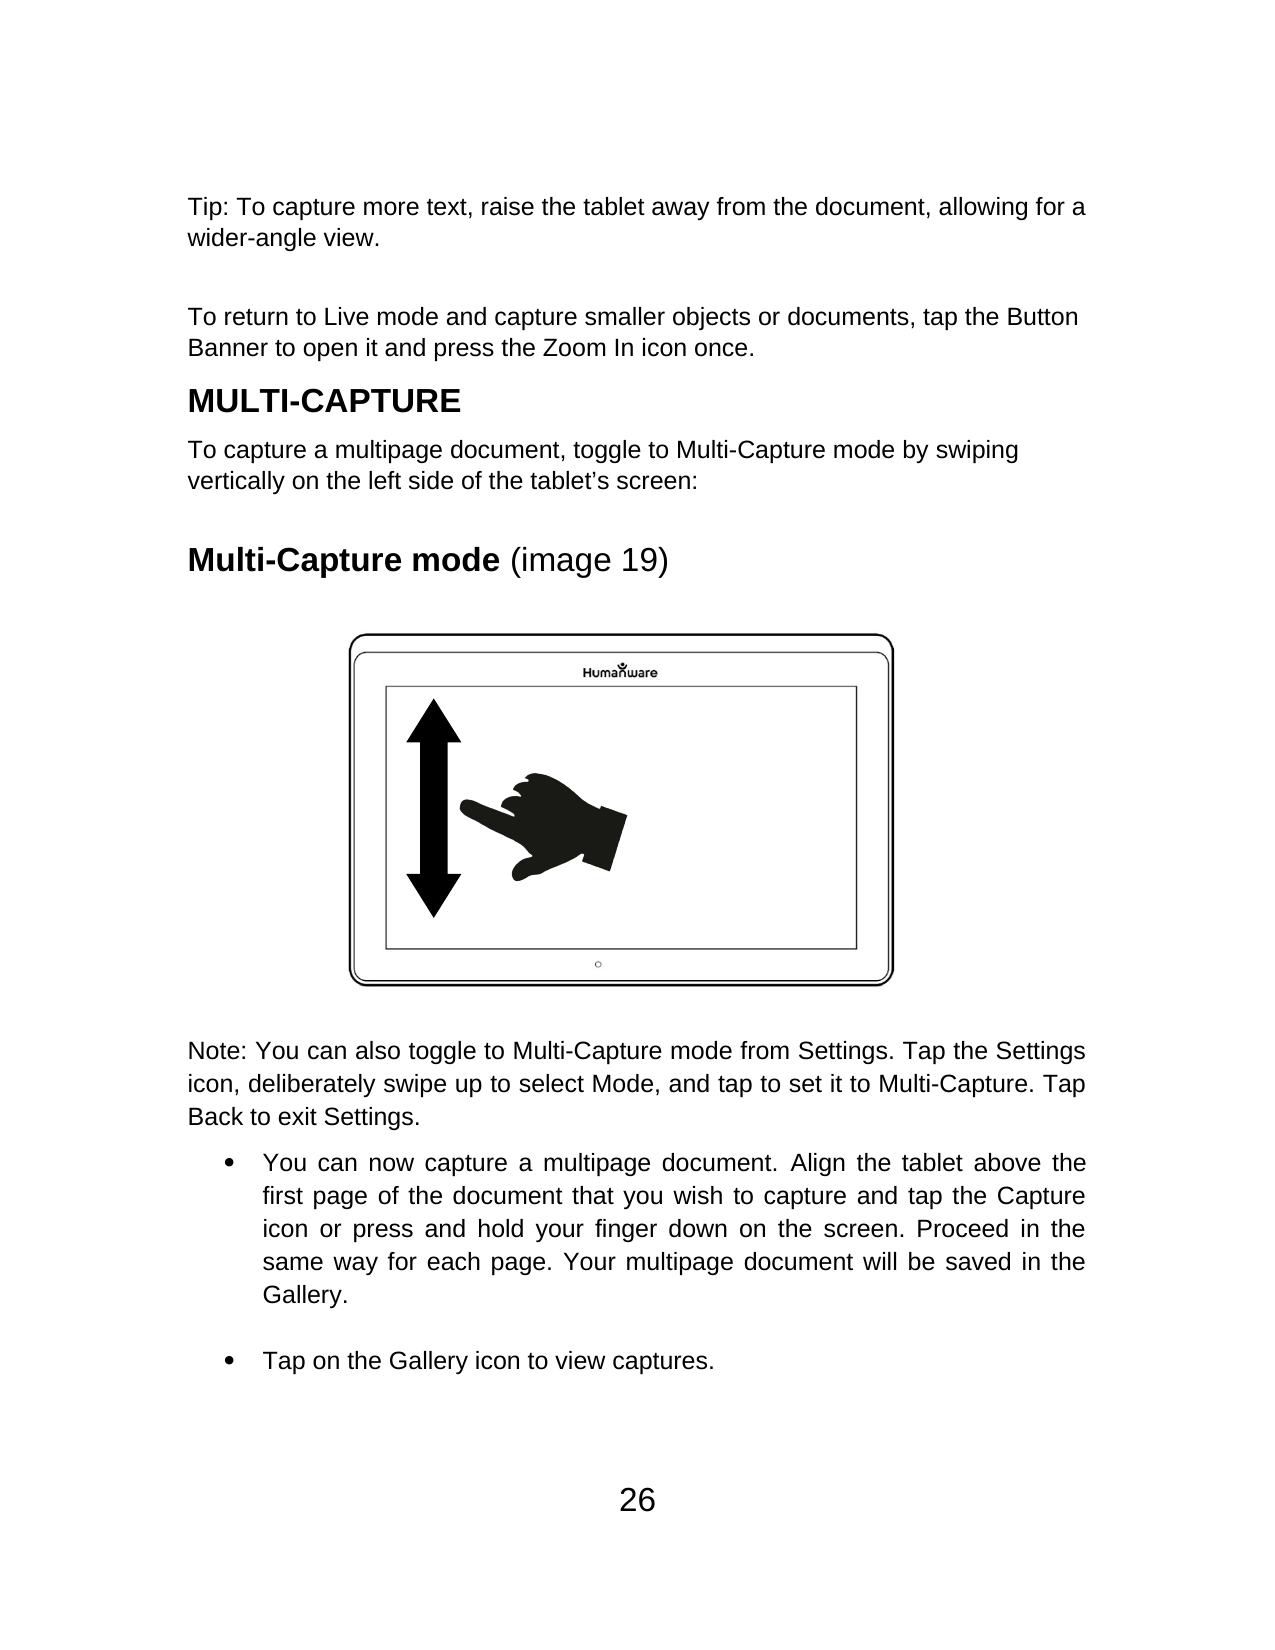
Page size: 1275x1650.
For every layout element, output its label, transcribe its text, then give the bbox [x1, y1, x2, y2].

list You can now capture a multipage document. Align the tablet above the first page of the document that you wish to capture and tap the Capture icon or press and hold your finger down on the screen. Proceed in the same way for each page. Your multipage document will be saved in the Gallery. [225, 1147, 1087, 1308]
text Multi-Capture mode (image 19) [187, 540, 1087, 579]
text To return to Live mode and capture smaller objects or documents, tap the Button Banner to open it and press the Zoom In icon once. [187, 302, 1087, 362]
text Note: You can also toggle to Multi-Capture mode from Settings. Tap the Settings icon, deliberately swipe up to select Mode, and tap to set it to Multi-Capture. Tap Back to exit Settings. [187, 1036, 1087, 1131]
subtitle Multi-Capture [187, 381, 1087, 419]
picture [344, 629, 896, 988]
text Tip: To capture more text, raise the tablet away from the document, allowing for a wider-angle view. [187, 192, 1087, 252]
text To capture a multipage document, toggle to Multi-Capture mode by swiping vertically on the left side of the tablet’s screen: [187, 435, 1087, 494]
list Tap on the Gallery icon to view captures. [225, 1346, 1087, 1374]
